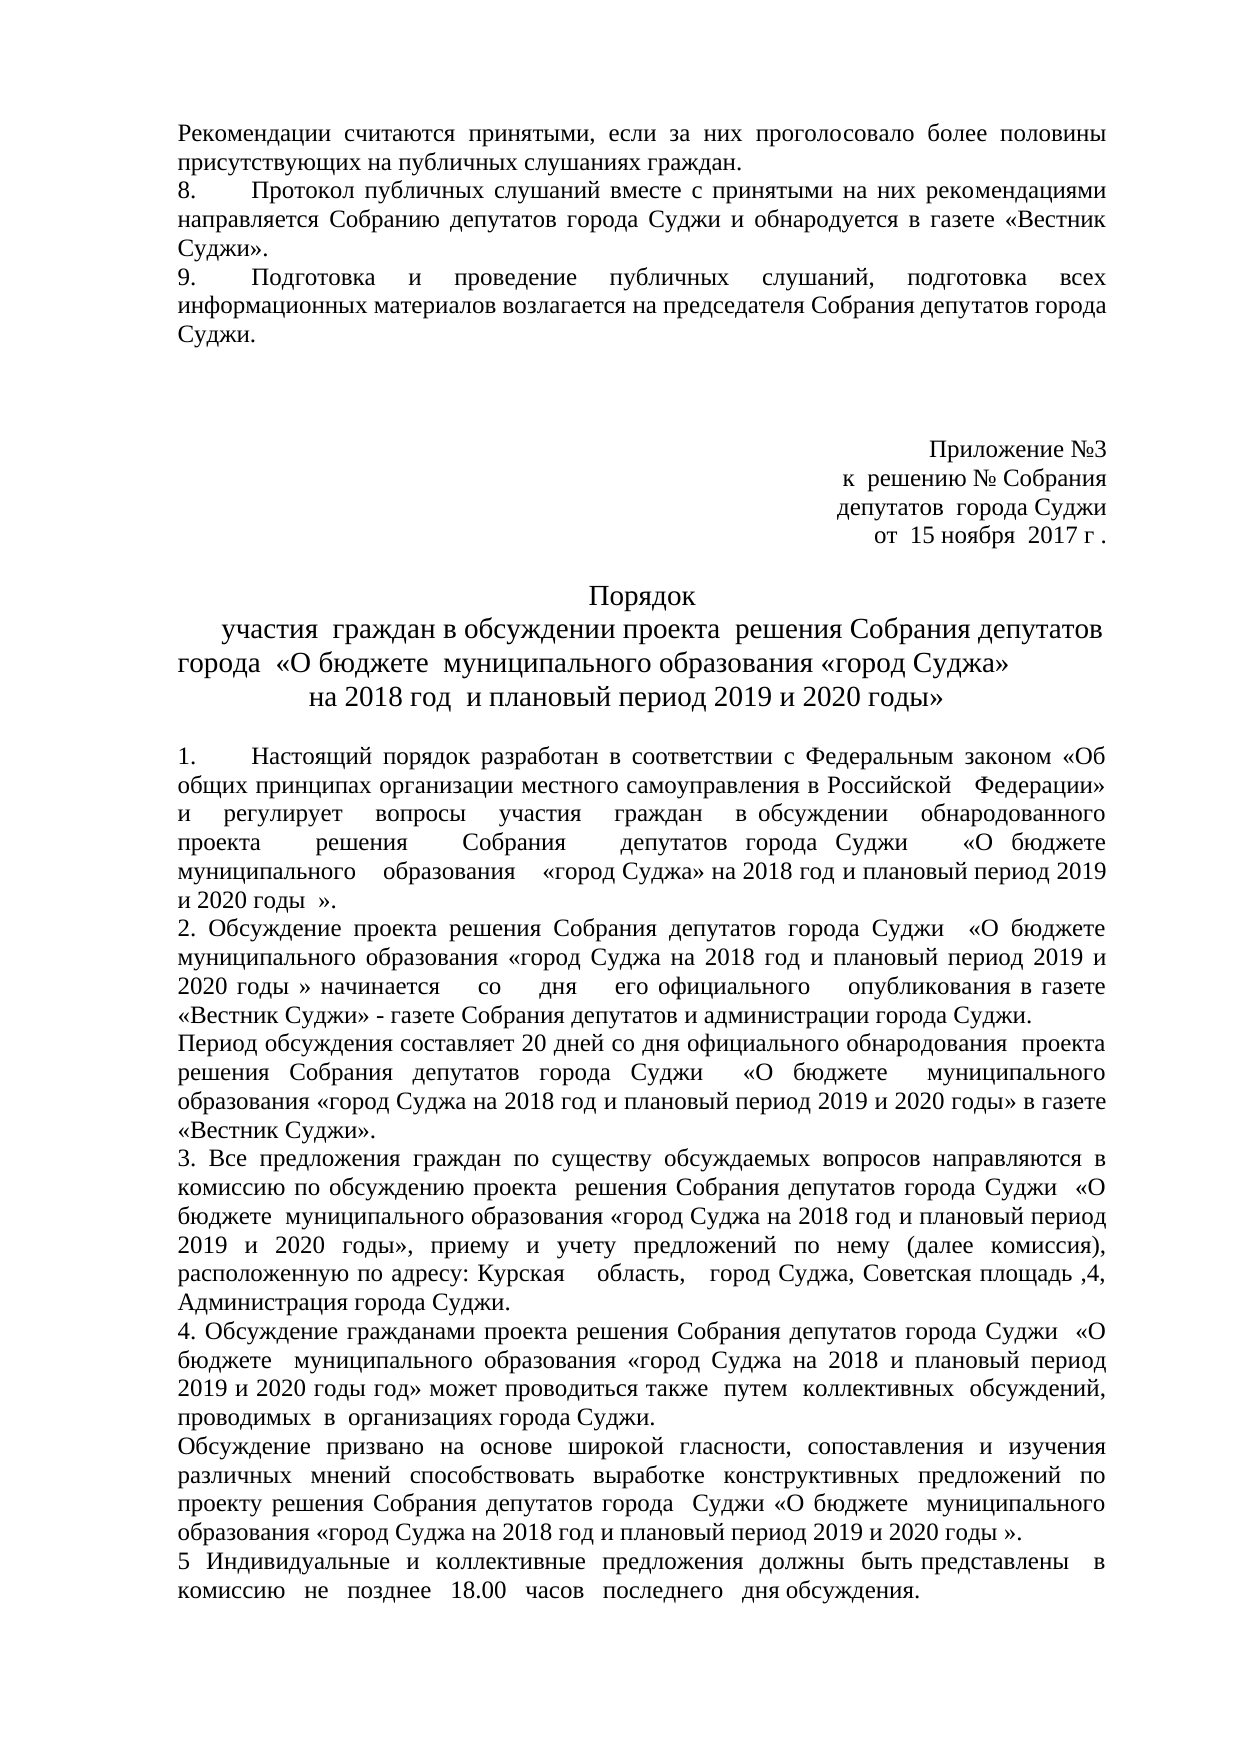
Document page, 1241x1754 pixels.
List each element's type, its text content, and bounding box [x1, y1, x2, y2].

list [177, 118, 1107, 176]
text к решению № Собрания депутатов города Суджи [738, 463, 1107, 521]
text участия граждан в обсуждении проекта решения Собрания депутатов города «О бюджете муниципального образования «город Суджа» [177, 612, 1107, 679]
text на 2018 год и плановый период 2019 и 2020 годы» [177, 679, 1107, 712]
list Настоящий порядок разработан в соответствии с Федеральным законом «Об общих принципах организации местного самоуправления в Российской Федерации» и регулирует вопросы участия граждан в обсуждении обнародованного проекта решения Собрания депутатов города Суджи «О бюджете муниципального образования «город Суджа» на 2018 год и плановый период 2019 и 2020 годы ». [177, 741, 1107, 913]
list Подготовка и проведение публичных слушаний, подготовка всех информационных материалов возлагается на председателя Собрания депутатов города Суджи. [177, 262, 1107, 348]
text 3. Все предложения граждан по существу обсуждаемых вопросов направляются в комиссию по обсуждению проекта решения Собрания депутатов города Суджи «О бюджете муниципального образования «город Суджа на 2018 год и плановый период 2019 и 2020 годы», приему и учету предложений по нему (далее комиссия), расположенную по адресу: Курская область, город Суджа, Советская площадь ,4, Администрация города Суджи. [177, 1143, 1107, 1316]
text Порядок [177, 578, 1107, 612]
text Обсуждение призвано на основе широкой гласности, сопоставления и изучения различных мнений способствовать выработке конструктивных предложений по проекту решения Собрания депутатов города Суджи «О бюджете муниципального образования «город Суджа на 2018 год и плановый период 2019 и 2020 годы ». [177, 1431, 1107, 1546]
text 2. Обсуждение проекта решения Собрания депутатов города Суджи «О бюджете муниципального образования «город Суджа на 2018 год и плановый период 2019 и 2020 годы » начинается со дня его официального опубликования в газете «Вестник Суджи» - газете Собрания депутатов и администрации города Суджи. [177, 913, 1107, 1028]
list Протокол публичных слушаний вместе с принятыми на них рекомендациями направляется Собранию депутатов города Суджи и обнародуется в газете «Вестник Суджи». [177, 176, 1107, 262]
text 5 Индивидуальные и коллективные предложения должны быть представлены в комиссию не позднее 18.00 часов последнего дня обсуждения. [177, 1546, 1107, 1603]
text 4. Обсуждение гражданами проекта решения Собрания депутатов города Суджи «О бюджете муниципального образования «город Суджа на 2018 и плановый период 2019 и 2020 годы год» может проводиться также путем коллективных обсуждений, проводимых в организациях города Суджи. [177, 1316, 1107, 1431]
text от 15 ноября 2017 г . [738, 521, 1107, 549]
text Период обсуждения составляет 20 дней со дня официального обнародования проекта решения Собрания депутатов города Суджи «О бюджете муниципального образования «город Суджа на 2018 год и плановый период 2019 и 2020 годы» в газете «Вестник Суджи». [177, 1028, 1107, 1143]
text Приложение №3 [177, 434, 1107, 463]
